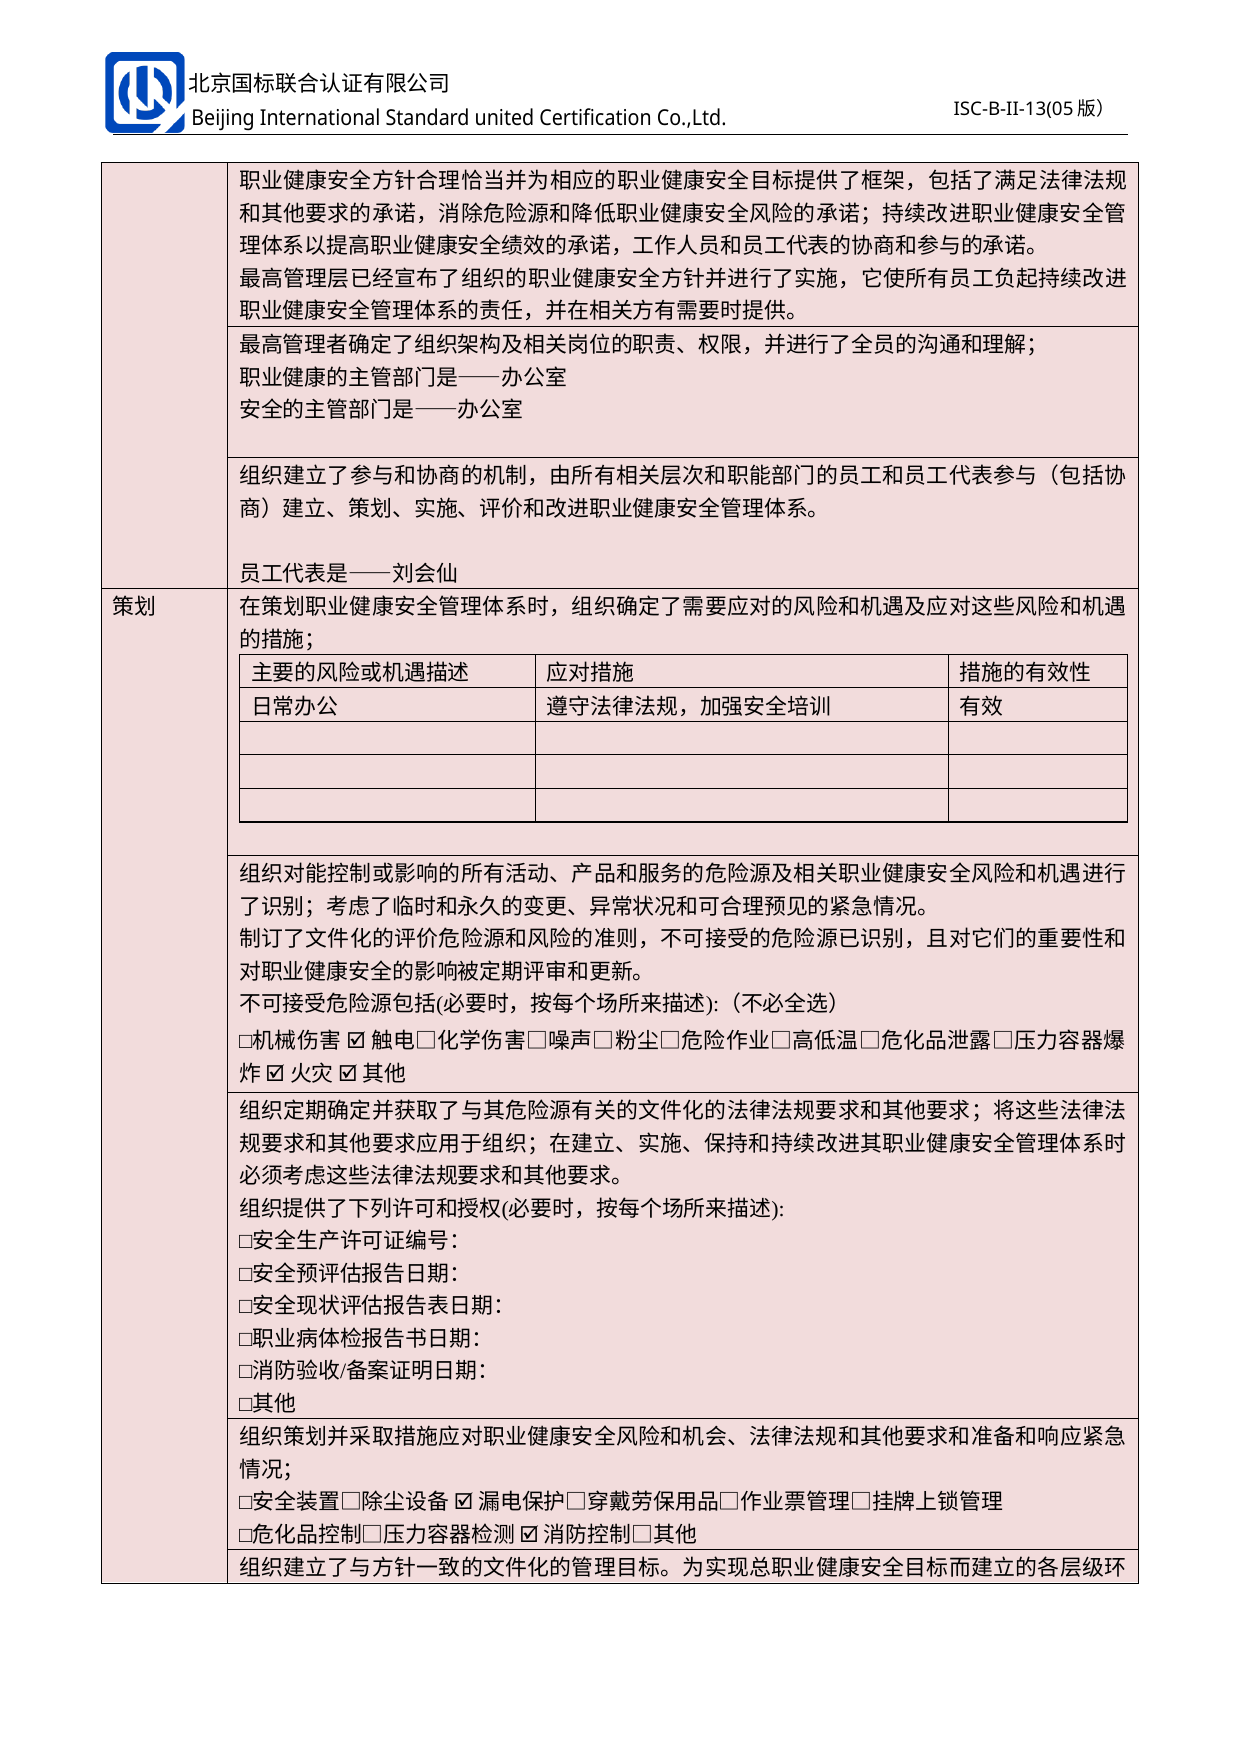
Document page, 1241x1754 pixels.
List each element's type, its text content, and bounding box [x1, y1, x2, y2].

table_cell 组织建立了参与和协商的机制，由所有相关层次和职能部门的员工和员工代表参与（包括协商）建立、策划、实施、评价和改进职业健康安全管理体系。 员工代表是——刘会仙 [228, 458, 1138, 588]
picture [105, 52, 185, 133]
table_cell 最高管理者确定了组织架构及相关岗位的职责、权限，并进行了全员的沟通和理解； 职业健康的主管部门是——办公室 安全的主管部门是——办公室 [228, 327, 1138, 457]
table_cell 组织定期确定并获取了与其危险源有关的文件化的法律法规要求和其他要求；将这些法律法规要求和其他要求应用于组织；在建立、实施、保持和持续改进其职业健康安全管理体系时必须考虑这些法律法规要求和其他要求。 组织提供了下列许可和授权(必要时，按每个场所来描述): □安全生产许可证编号： □安全预评估报告日期： □安全现状评估报告表日期： □职业病体检报告书日期： □消防验收/备案证明日期： □其他 [228, 1093, 1138, 1418]
table_cell 组织对能控制或影响的所有活动、产品和服务的危险源及相关职业健康安全风险和机遇进行了识别；考虑了临时和永久的变更、异常状况和可合理预见的紧急情况。 制订了文件化的评价危险源和风险的准则，不可接受的危险源已识别，且对它们的重要性和对职业健康安全的影响被定期评审和更新。 不可接受危险源包括(必要时，按每个场所来描述):（不必全选） □机械伤害触电□化学伤害□噪声□粉尘□危险作业□高低温□危化品泄露□压力容器爆炸火灾其他 [228, 856, 1138, 1092]
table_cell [228, 1550, 1138, 1582]
table_cell 组织策划并采取措施应对职业健康安全风险和机会、法律法规和其他要求和准备和响应紧急情况； □安全装置□除尘设备漏电保护□穿戴劳保用品□作业票管理□挂牌上锁管理 □危化品控制□压力容器检测消防控制□其他 [228, 1419, 1138, 1549]
table_cell 在策划职业健康安全管理体系时，组织确定了需要应对的风险和机遇及应对这些风险和机遇的措施； [228, 589, 1138, 855]
table_cell 策划 [102, 589, 227, 1582]
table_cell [228, 163, 1138, 326]
